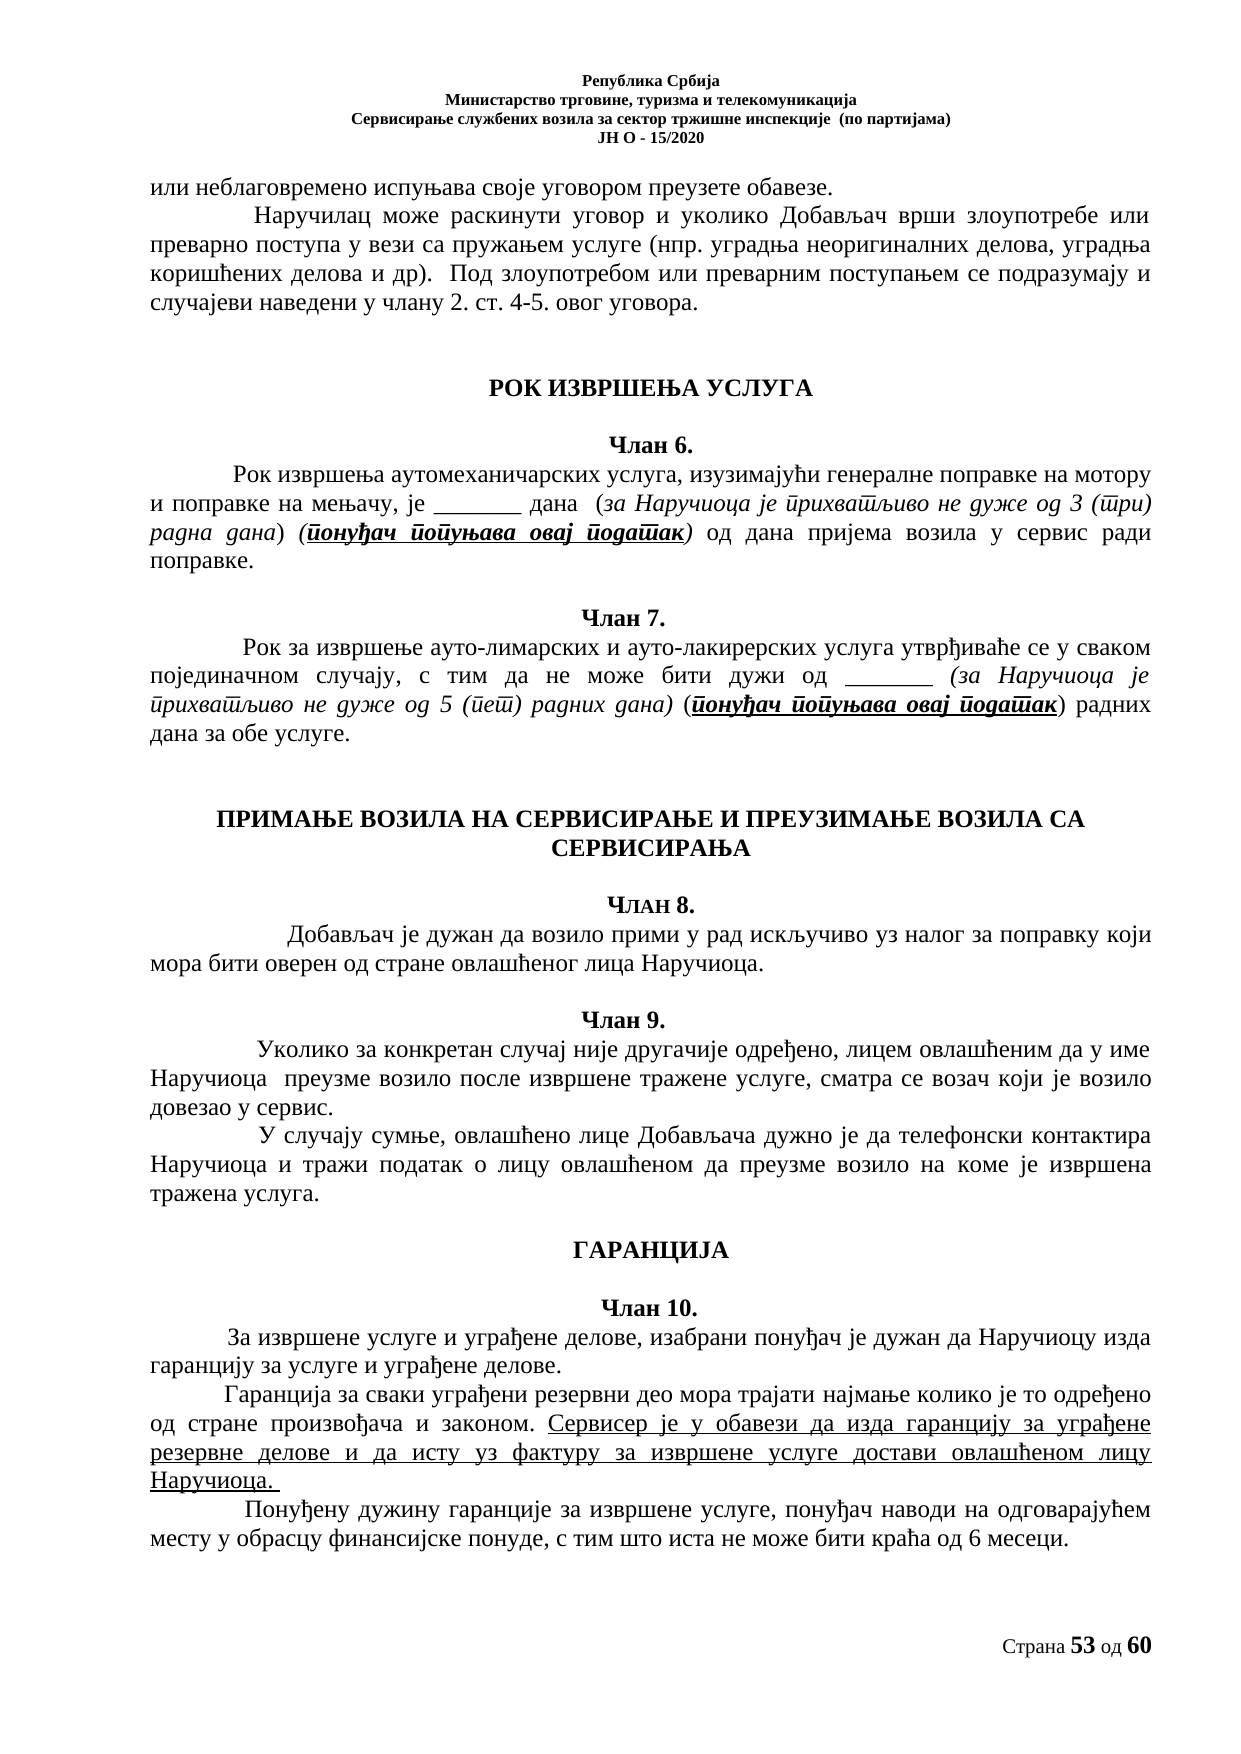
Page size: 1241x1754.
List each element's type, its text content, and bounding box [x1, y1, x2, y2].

text Члан 8. [150, 890, 1152, 919]
text У случају сумње, овлашћено лице Добављача дужно је да телефонски контактира Наручиоца и тражи податак о лицу овлашћеном да преузме возило на коме је извршена тражена услуга. [150, 1120, 1152, 1207]
text Члан 7. [150, 603, 1152, 632]
text Члан 10. [150, 1293, 1152, 1322]
text Гаранција за сваки уграђени резервни део мора трајати најмање колико је то одређено од стране произвођача и законом. Сервисер је у обавези да изда гаранцију за уграђене резервне делове и да исту уз фактуру за извршене услуге достави овлашћеном лицу Наручиоца. [150, 1463, 1152, 1494]
text За извршене услуге и уграђене делове, изабрани понуђач је дужан да Наручиоцу изда гаранцију за услуге и уграђене делове. [150, 1322, 1152, 1379]
text Члан 6. [150, 430, 1152, 459]
text Уколико за конкретан случај није другачије одређено, лицем овлашћеним да у име Наручиоца преузме возило после извршене тражене услуге, сматра се возач који је возило довезао у сервис. [150, 1034, 1152, 1120]
text Рок извршења аутомеханичарских услуга, изузимајући генералне поправке на мотору и поправке на мењачу, је _______ дана (за Наручиоца је прихватљиво не дуже од 3 (три) радна дана) (понуђач попуњава овај податак) од дана пријема возила у сервис ради поправке. [150, 459, 1152, 574]
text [150, 172, 1152, 200]
text ГАРАНЦИЈА [150, 1235, 1152, 1264]
text Добављач је дужан да возило прими у рад искључиво уз налог за поправку који мора бити оверен од стране овлашћеног лица Наручиоца. [150, 919, 1152, 977]
text Понуђену дужину гаранције за извршене услуге, понуђач наводи на одговарајућем месту у обрасцу финансијске понуде, с тим што иста не може бити краћа од 6 месеци. [150, 1494, 1152, 1552]
text Члан 9. [150, 1005, 1152, 1034]
text Рок за извршење ауто-лимарских и ауто-лакирерских услуга утврђиваће се у сваком појединачном случају, с тим да не може бити дужи од _______ (за Наручиоца је прихватљиво не дуже од 5 (пет) радних дана) (понуђач попуњава овај податак) радних дана за обе услуге. [150, 632, 1152, 747]
text ПРИМАЊЕ ВОЗИЛА НА СЕРВИСИРАЊЕ И ПРЕУЗИМАЊЕ ВОЗИЛА СА СЕРВИСИРАЊА [150, 804, 1152, 862]
text РОК ИЗВРШЕЊА УСЛУГА [150, 373, 1152, 402]
text Гаранција за сваки уграђени резервни део мора трајати најмање колико је то одређено од стране произвођача и законом. Сервисер је у обавези да изда гаранцију за уграђене резервне делове и да исту уз фактуру за извршене услуге достави овлашћеном лицу Наручиоца. [150, 1379, 1152, 1462]
text Наручилац може раскинути уговор и уколико Добављач врши злоупотребе или преварно поступа у вези са пружањем услуге (нпр. уградња неоригиналних делова, уградња коришћених делова и др). Под злоупотребом или преварним поступањем се подразумају и случајеви наведени у члану 2. ст. 4-5. овог уговора. [150, 200, 1152, 315]
